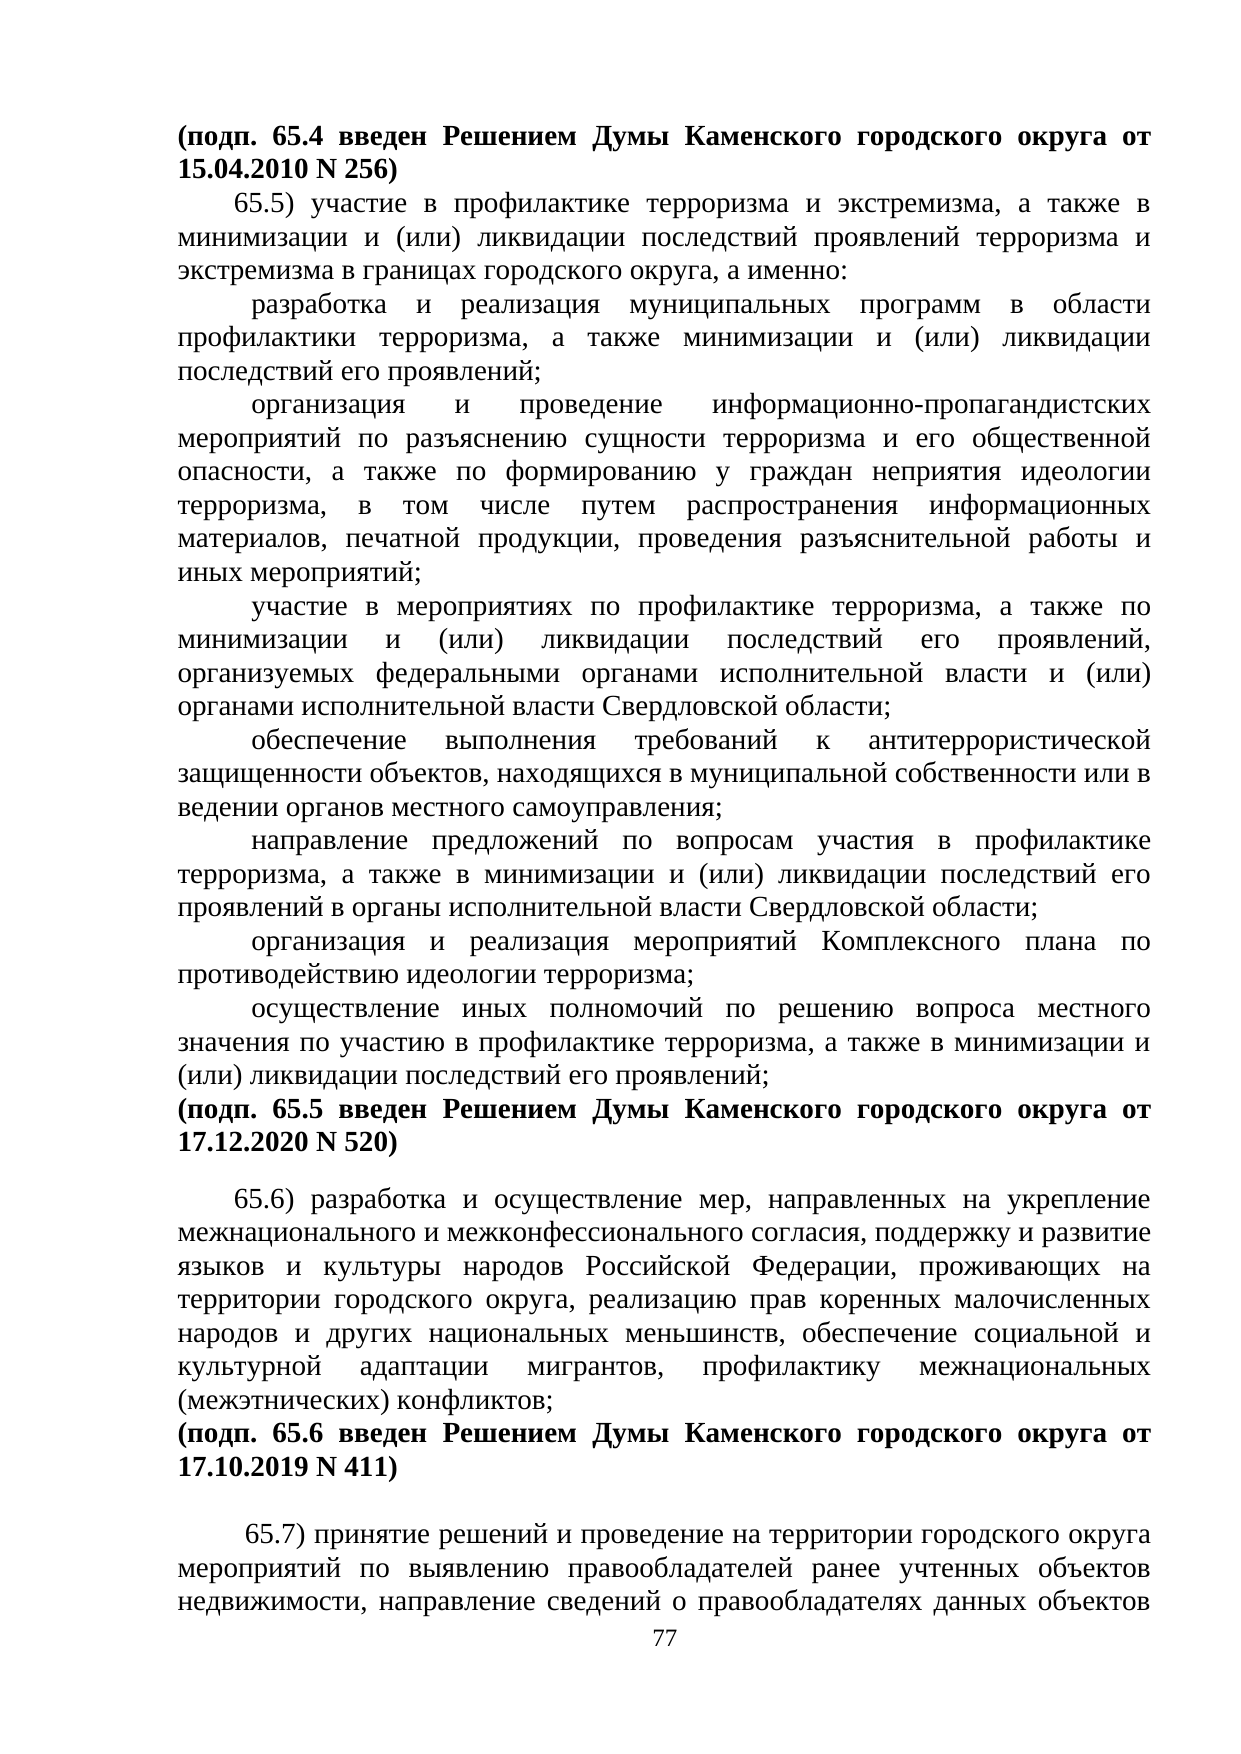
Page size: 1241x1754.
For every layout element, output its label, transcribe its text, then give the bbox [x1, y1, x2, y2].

text (подп. 65.5 введен Решением Думы Каменского городского округа от 17.12.2020 N 520) [177, 1091, 1152, 1158]
text организация и проведение информационно-пропагандистских мероприятий по разъяснению сущности терроризма и его общественной опасности, а также по формированию у граждан неприятия идеологии терроризма, в том числе путем распространения информационных материалов, печатной продукции, проведения разъяснительной работы и иных мероприятий; [177, 386, 1152, 588]
text (подп. 65.6 введен Решением Думы Каменского городского округа от 17.10.2019 N 411) [177, 1416, 1152, 1483]
text осуществление иных полномочий по решению вопроса местного значения по участию в профилактике терроризма, а также в минимизации и (или) ликвидации последствий его проявлений; [177, 990, 1152, 1091]
text организация и реализация мероприятий Комплексного плана по противодействию идеологии терроризма; [177, 923, 1152, 990]
text обеспечение выполнения требований к антитеррористической защищенности объектов, находящихся в муниципальной собственности или в ведении органов местного самоуправления; [177, 722, 1152, 822]
text (подп. 65.4 введен Решением Думы Каменского городского округа от 15.04.2010 N 256) [177, 118, 1152, 185]
text 65.5) участие в профилактике терроризма и экстремизма, а также в минимизации и (или) ликвидации последствий проявлений терроризма и экстремизма в границах городского округа, а именно: [177, 185, 1152, 286]
text участие в мероприятиях по профилактике терроризма, а также по минимизации и (или) ликвидации последствий его проявлений, организуемых федеральными органами исполнительной власти и (или) органами исполнительной власти Свердловской области; [177, 588, 1152, 722]
text разработка и реализация муниципальных программ в области профилактики терроризма, а также минимизации и (или) ликвидации последствий его проявлений; [177, 286, 1152, 386]
text направление предложений по вопросам участия в профилактике терроризма, а также в минимизации и (или) ликвидации последствий его проявлений в органы исполнительной власти Свердловской области; [177, 822, 1152, 923]
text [177, 1516, 1152, 1617]
text 65.6) разработка и осуществление мер, направленных на укрепление межнационального и межконфессионального согласия, поддержку и развитие языков и культуры народов Российской Федерации, проживающих на территории городского округа, реализацию прав коренных малочисленных народов и других национальных меньшинств, обеспечение социальной и культурной адаптации мигрантов, профилактику межнациональных (межэтнических) конфликтов; [177, 1181, 1152, 1416]
